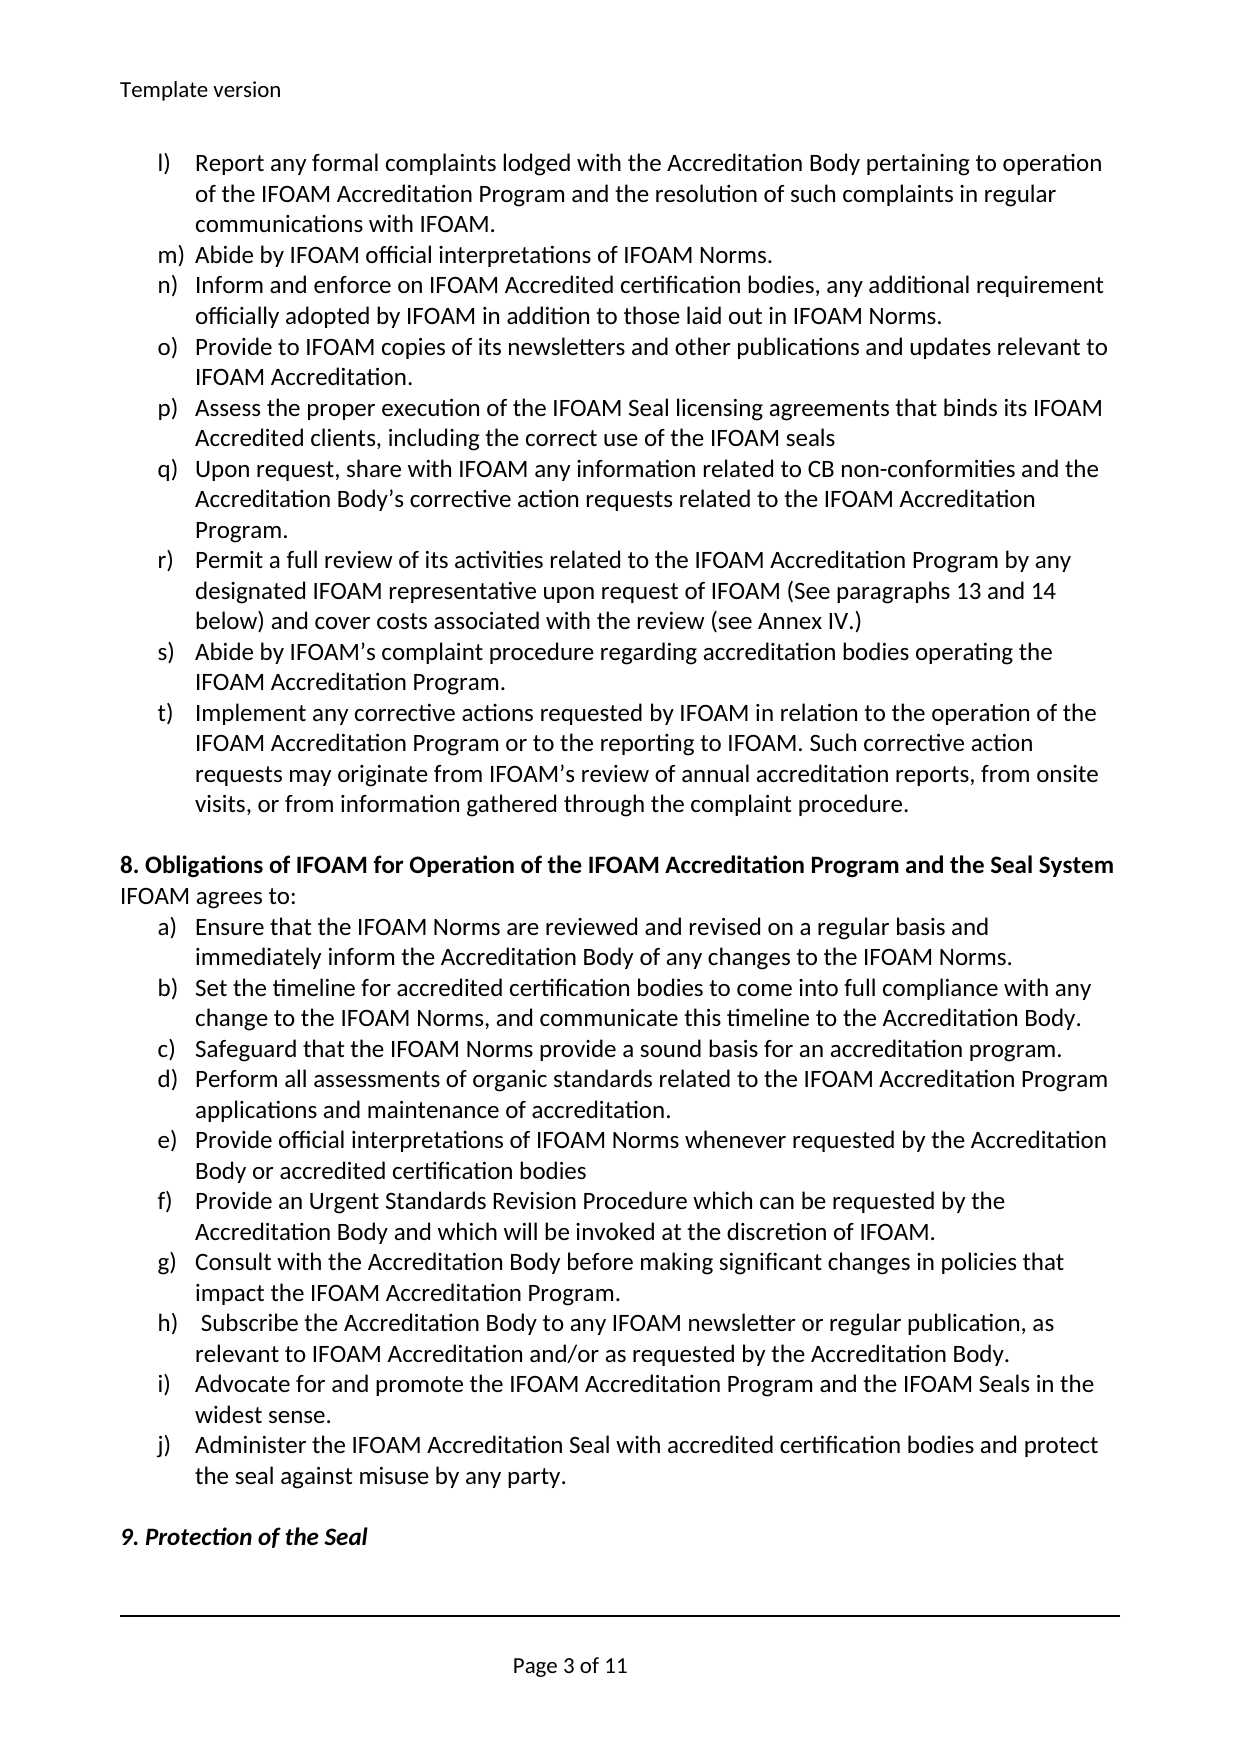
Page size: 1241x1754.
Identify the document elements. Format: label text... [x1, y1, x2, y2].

list Advocate for and promote the IFOAM Accreditation Program and the IFOAM Seals in the widest sense. [157, 1368, 1120, 1429]
list Implement any corrective actions requested by IFOAM iin relation to the operation of the IFOAM Accreditation Program or to the reporting to IFOAM. Such corrective action requests may originate from IFOAM’s review of annual accreditation reports, from onsite visits, or from information gathered through the complaint procedure. [157, 697, 1120, 819]
list Abide by IFOAM official interpretations of IFOAM Norms. [157, 239, 1120, 270]
list Ensure that the IFOAM Norms are reviewed and revised on a regular basis and immediately inform the Accreditation Body of any changes to the IFOAM Norms. [157, 911, 1120, 972]
list Subscribe the Accreditation Body to any IFOAM newsletter or regular publication, as relevant to IFOAM Accreditation and/or as requested by the Accreditation Body. [157, 1307, 1120, 1368]
list Report any formal complaints lodged with the Accreditation Body pertaining to operation of the IFOAM Accreditation Program and the resolution of such complaints in regular communications with IFOAM. [157, 148, 1120, 239]
list Safeguard that the IFOAM Norms provide a sound basis for an accreditation program. [157, 1033, 1120, 1063]
list Provide to IFOAM copies of its newsletters and other publications and updates relevant to IFOAM Accreditation. [157, 331, 1120, 392]
list Upon request, share with IFOAM any information related to CB non-conformities and the Accreditation Body’s corrective action requests related to the IFOAM Accreditation Program. [157, 453, 1120, 544]
list Administer the IFOAM Accreditation Seal with accredited certification bodies and protect the seal against misuse by any party. [157, 1429, 1120, 1491]
list Provide an Urgent Standards Revision Procedure which can be requested by the Accreditation Body and which will be invoked at the discretion of IFOAM. [157, 1185, 1120, 1246]
list Set the timeline for accredited certification bodies to come into full compliance with any change to the IFOAM Norms, and communicate this timeline to the Accreditation Body. [157, 972, 1120, 1033]
list Permit a full review of its activities related to the IFOAM Accreditation Program by any designated IFOAM representative upon request of IFOAM (See paragraphs 13 and 14 below) and cover costs associated with the review (see Annex IV.) [157, 544, 1120, 636]
list Perform all assessments of organic standards related to the IFOAM Accreditation Program applications and maintenance of accreditation. [157, 1063, 1120, 1124]
list Consult with the Accreditation Body before making significant changes in policies that impact the IFOAM Accreditation Program. [157, 1246, 1120, 1307]
list IFOAM agrees to: [120, 880, 1120, 911]
list Inform and enforce on IFOAM Accredited certification bodies, any additional requirement officially adopted by IFOAM in addition to those laid out in IFOAM Norms. [157, 270, 1120, 331]
list Abide by IFOAM’s complaint procedure regarding accreditation bodies operating the IFOAM Accreditation Program. [157, 636, 1120, 697]
list Provide official interpretations of IFOAM Norms whenever requested by the Accreditation Body or accredited certification bodies [157, 1124, 1120, 1185]
text 8. Obligations of IFOAM for Operation of the IFOAM Accreditation Program and the Seal System [120, 849, 1120, 880]
text 9. Protection of the Seal [120, 1521, 1120, 1552]
list Assess the proper execution of the IFOAM Seal licensing agreements that binds its IFOAM Accredited clients, including the correct use of the IFOAM seals [157, 392, 1120, 453]
